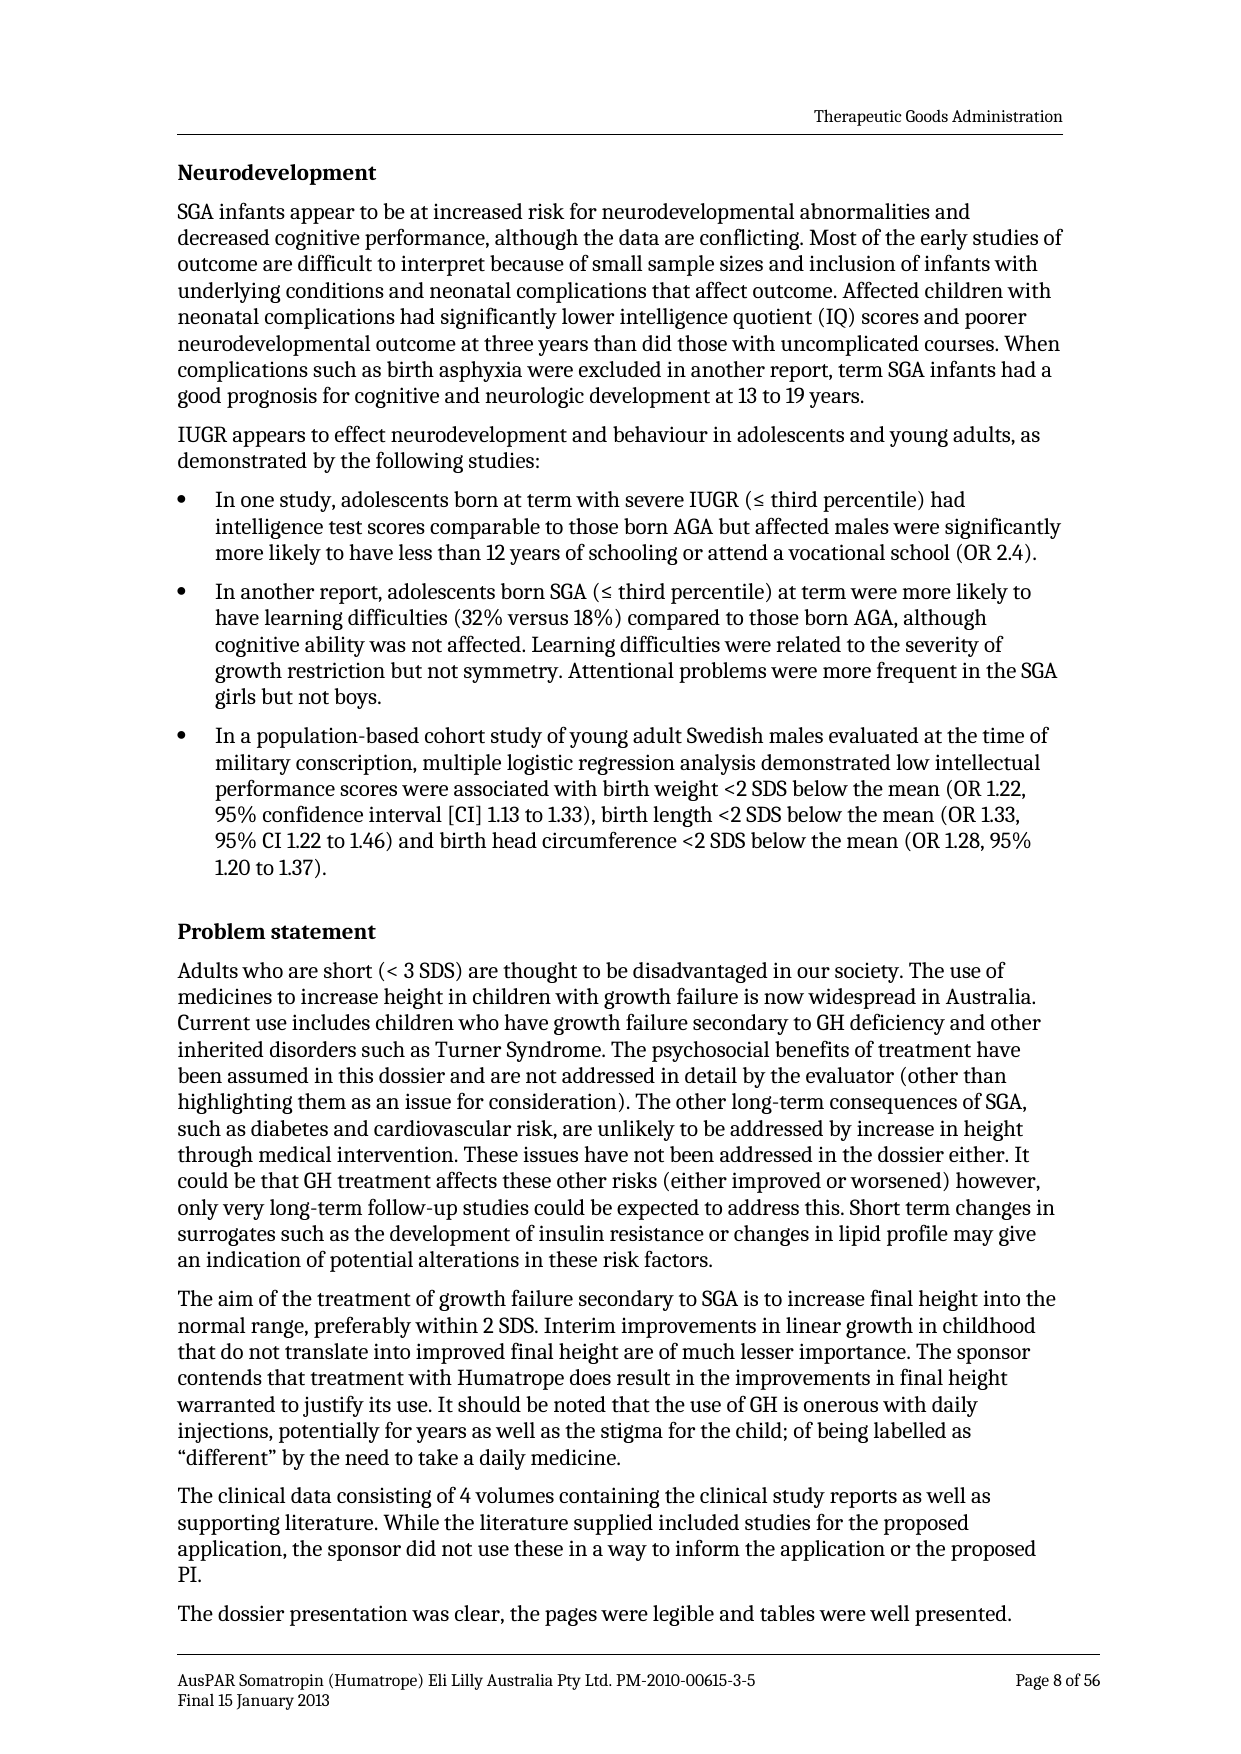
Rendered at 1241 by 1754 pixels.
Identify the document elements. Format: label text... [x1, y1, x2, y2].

text Adults who are short (< 3 SDS) are thought to be disadvantaged in our society. The use of medicines to increase height in children with growth failure is now widespread in Australia. Current use includes children who have growth failure secondary to GH deficiency and other inherited disorders such as Turner Syndrome. The psychosocial benefits of treatment have been assumed in this dossier and are not addressed in detail by the evaluator (other than highlighting them as an issue for consideration). The other long-term consequences of SGA, such as diabetes and cardiovascular risk, are unlikely to be addressed by increase in height through medical intervention. These issues have not been addressed in the dossier either. It could be that GH treatment affects these other risks (either improved or worsened) however, only very long-term follow-up studies could be expected to address this. Short term changes in surrogates such as the development of insulin resistance or changes in lipid profile may give an indication of potential alterations in these risk factors. [177, 957, 1063, 1274]
subtitle Neurodevelopment [177, 160, 1063, 186]
list In one study, adolescents born at term with severe IUGR (≤ third percentile) had intelligence test scores comparable to those born AGA but affected males were significantly more likely to have less than 12 years of schooling or attend a vocational school (OR 2.4). [177, 487, 1063, 566]
text IUGR appears to effect neurodevelopment and behaviour in adolescents and young adults, as demonstrated by the following studies: [177, 422, 1063, 474]
text SGA infants appear to be at increased risk for neurodevelopmental abnormalities and decreased cognitive performance, although the data are conflicting. Most of the early studies of outcome are difficult to interpret because of small sample sizes and inclusion of infants with underlying conditions and neonatal complications that affect outcome. Affected children with neonatal complications had significantly lower intelligence quotient (IQ) scores and poorer neurodevelopmental outcome at three years than did those with uncomplicated courses. When complications such as birth asphyxia were excluded in another report, term SGA infants had a good prognosis for cognitive and neurologic development at 13 to 19 years. [177, 198, 1063, 409]
text The dossier presentation was clear, the pages were legible and tables were well presented. [177, 1601, 1063, 1627]
subtitle Problem statement [177, 918, 1063, 945]
list In another report, adolescents born SGA (≤ third percentile) at term were more likely to have learning difficulties (32% versus 18%) compared to those born AGA, although cognitive ability was not affected. Learning difficulties were related to the severity of growth restriction but not symmetry. Attentional problems were more frequent in the SGA girls but not boys. [177, 579, 1063, 710]
text The clinical data consisting of 4 volumes containing the clinical study reports as well as supporting literature. While the literature supplied included studies for the proposed application, the sponsor did not use these in a way to inform the application or the proposed PI. [177, 1483, 1063, 1588]
list In a population-based cohort study of young adult Swedish males evaluated at the time of military conscription, multiple logistic regression analysis demonstrated low intellectual performance scores were associated with birth weight <2 SDS below the mean (OR 1.22, 95% confidence interval [CI] 1.13 to 1.33), birth length <2 SDS below the mean (OR 1.33, 95% CI 1.22 to 1.46) and birth head circumference <2 SDS below the mean (OR 1.28, 95% 1.20 to 1.37). [177, 723, 1063, 881]
text The aim of the treatment of growth failure secondary to SGA is to increase final height into the normal range, preferably within 2 SDS. Interim improvements in linear growth in childhood that do not translate into improved final height are of much lesser importance. The sponsor contends that treatment with Humatrope does result in the improvements in final height warranted to justify its use. It should be noted that the use of GH is onerous with daily injections, potentially for years as well as the stigma for the child; of being labelled as “different” by the need to take a daily medicine. [177, 1286, 1063, 1471]
